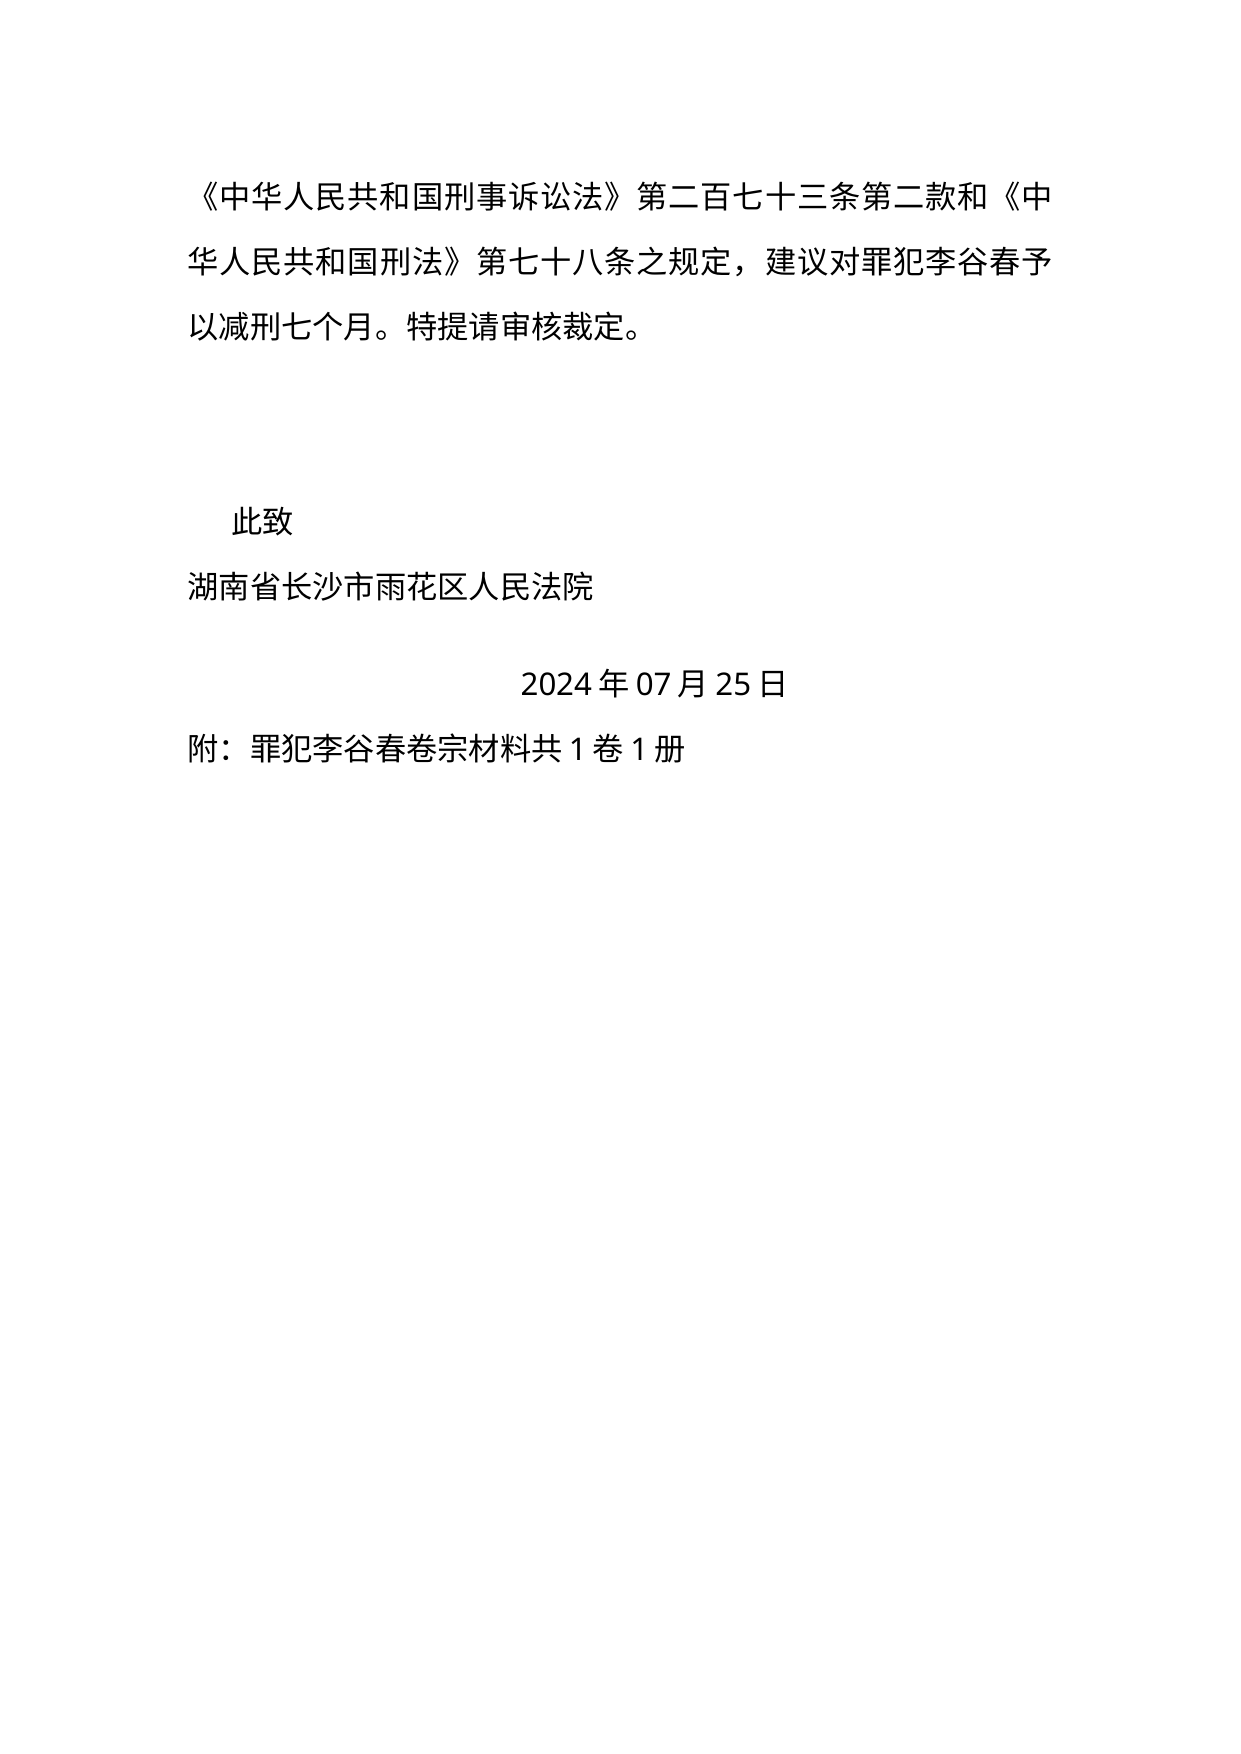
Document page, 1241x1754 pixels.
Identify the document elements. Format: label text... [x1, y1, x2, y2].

text 湖南省长沙市雨花区人民法院 [187, 552, 1053, 617]
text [187, 162, 1053, 357]
text 此致 [187, 487, 1053, 552]
text 附：罪犯李谷春卷宗材料共1卷1册 [187, 714, 1053, 779]
text 2024年07月25日 [187, 649, 1053, 714]
